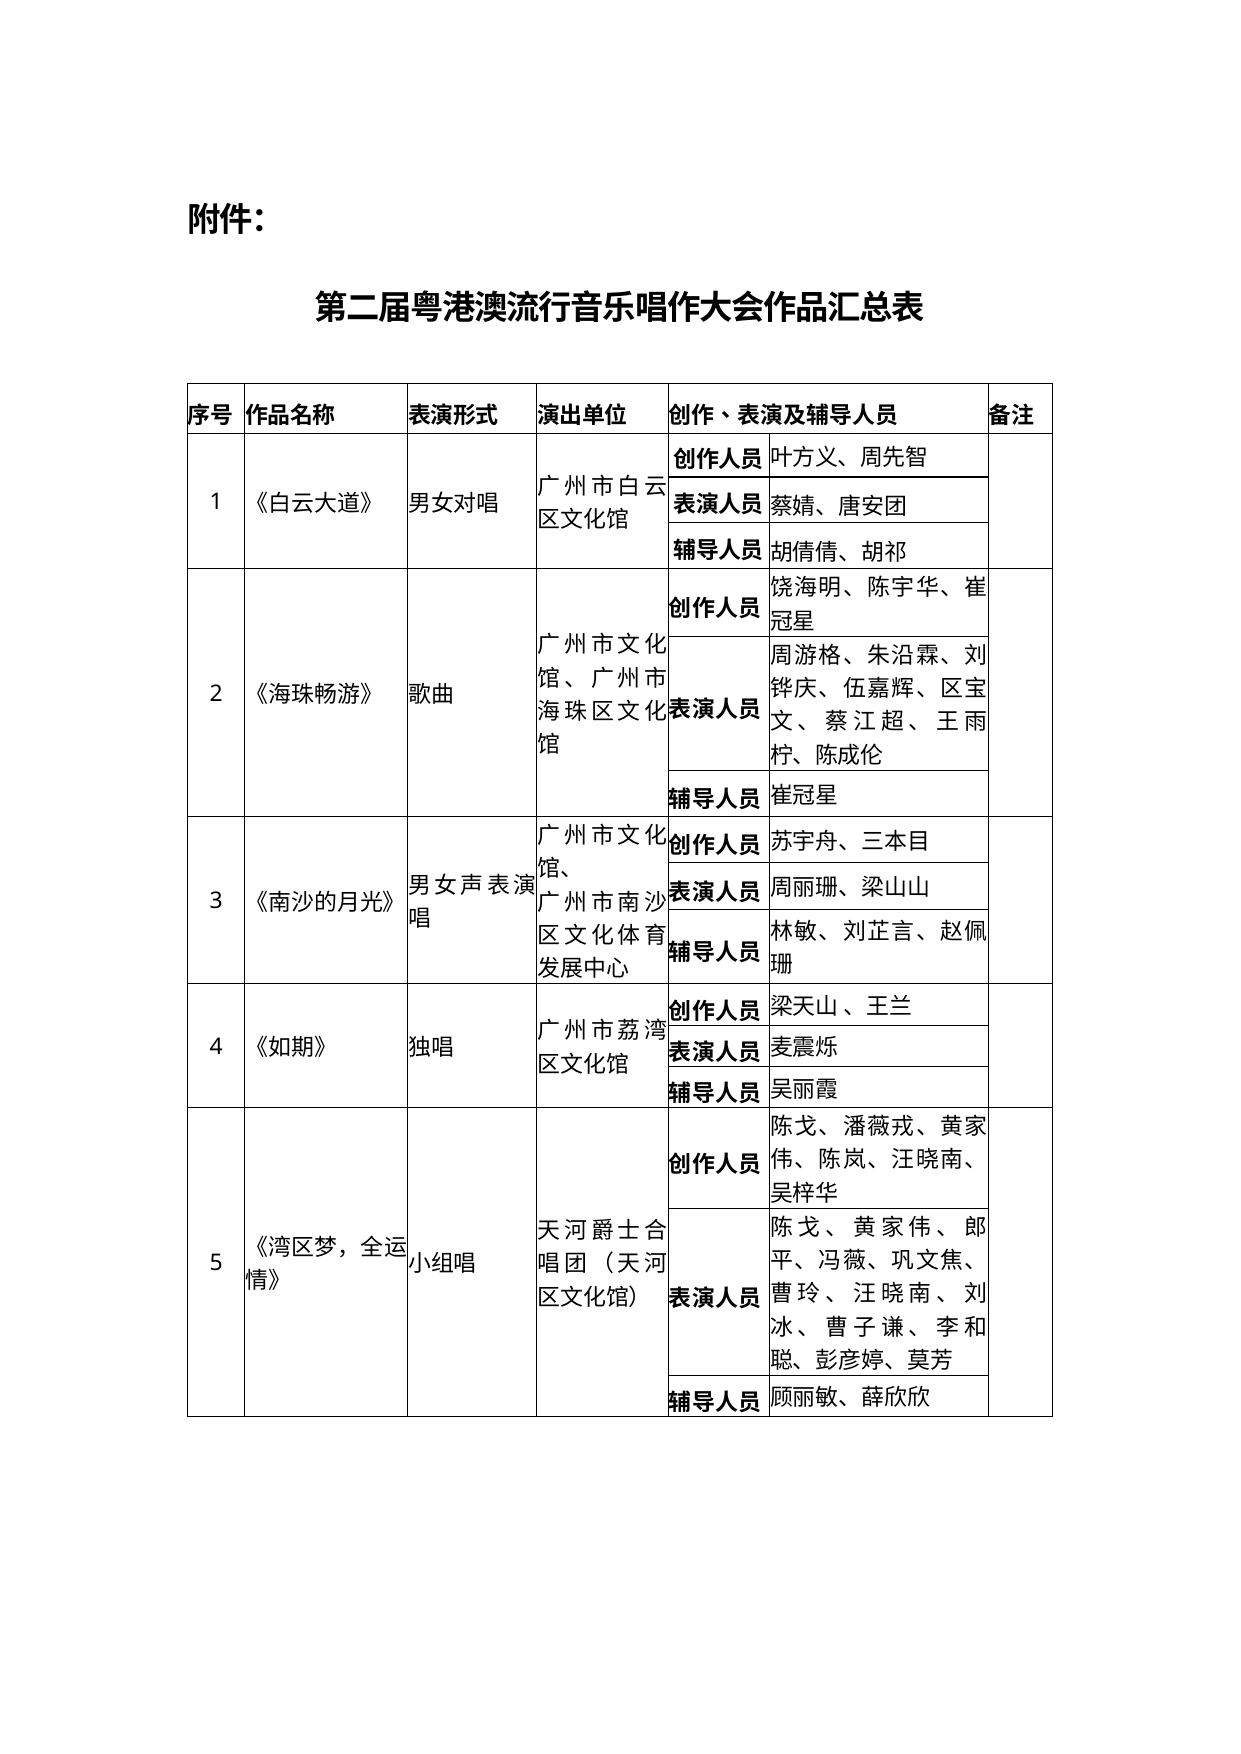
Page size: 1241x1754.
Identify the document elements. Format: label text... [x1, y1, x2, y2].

table_cell 叶方义、周先智 [770, 434, 988, 476]
table_cell 表演人员 [669, 1209, 769, 1375]
table_cell 辅导人员 [669, 1067, 769, 1107]
table_cell 《如期》 [245, 984, 407, 1107]
table_cell 4 [188, 984, 244, 1107]
table_cell [989, 817, 1052, 983]
table_cell 饶海明、陈宇华、崔冠星 [770, 569, 988, 636]
table_cell [989, 1108, 1052, 1416]
table_cell 周游格、朱沿霖、刘铧庆、伍嘉辉、区宝文、蔡江超、王雨柠、陈成伦 [770, 637, 988, 770]
table_cell 表演人员 [669, 1026, 769, 1066]
table_cell 创作人员 [669, 817, 769, 862]
table_cell 5 [188, 1108, 244, 1416]
table_cell 表演人员 [669, 863, 769, 908]
table_cell 广州市文化馆、广州市海珠区文化馆 [537, 569, 668, 816]
table_cell 周丽珊、梁山山 [770, 863, 988, 908]
table_header 作品名称 [245, 384, 407, 433]
table_cell [989, 434, 1052, 568]
table_cell 蔡婧、唐安团 [770, 478, 988, 522]
table_cell 陈戈、潘薇戎、黄家伟、陈岚、汪晓南、吴梓华 [770, 1108, 988, 1208]
table_cell 梁天山 、王兰 [770, 984, 988, 1025]
table_header 序号 [188, 384, 244, 433]
table_cell 崔冠星 [770, 771, 988, 816]
table_header 备注 [989, 384, 1052, 433]
table_cell 顾丽敏、薛欣欣 [770, 1376, 988, 1416]
table_cell 《南沙的月光》 [245, 817, 407, 983]
table_cell 男女对唱 [408, 434, 536, 568]
table_cell 创作人员 [669, 984, 769, 1025]
table_cell 陈戈、黄家伟、郎平、冯薇、巩文焦、曹玲、汪晓南、刘冰、曹子谦、李和聪、彭彦婷、莫芳 [770, 1209, 988, 1375]
table_cell 创作人员 [669, 434, 769, 476]
table_header 创作、表演及辅导人员 [669, 384, 988, 433]
table_cell 广州市文化馆、 广州市南沙区文化体育发展中心 [537, 817, 668, 983]
table_cell 男女声表演唱 [408, 817, 536, 983]
table_cell 歌曲 [408, 569, 536, 816]
table_cell 2 [188, 569, 244, 816]
table_cell 《湾区梦，全运情》 [245, 1108, 407, 1416]
table_cell 1 [188, 434, 244, 568]
table_cell 创作人员 [669, 569, 769, 636]
table_cell [989, 569, 1052, 816]
table_cell 广州市荔湾区文化馆 [537, 984, 668, 1107]
table_cell 辅导人员 [669, 910, 769, 983]
table_cell 天河爵士合唱团（天河区文化馆） [537, 1108, 668, 1416]
table_cell 辅导人员 [669, 1376, 769, 1416]
table_cell 《海珠畅游》 [245, 569, 407, 816]
table_cell 《白云大道》 [245, 434, 407, 568]
table_cell 表演人员 [669, 637, 769, 770]
table_header 表演形式 [408, 384, 536, 433]
table_cell 胡倩倩、胡祁 [770, 523, 988, 568]
text 附件： [187, 185, 1053, 250]
table_cell 独唱 [408, 984, 536, 1107]
table_cell 创作人员 [669, 1108, 769, 1208]
table_cell 麦震烁 [770, 1026, 988, 1066]
table_cell 表演人员 [669, 478, 769, 522]
text 第二届粤港澳流行音乐唱作大会作品汇总表 [187, 273, 1053, 338]
table_cell 辅导人员 [669, 523, 769, 568]
table_cell 广州市白云区文化馆 [537, 434, 668, 568]
table_cell 林敏、刘芷言、赵佩珊 [770, 910, 988, 983]
table_cell 3 [188, 817, 244, 983]
table_cell 小组唱 [408, 1108, 536, 1416]
table_cell 苏宇舟、三本目 [770, 817, 988, 862]
table_header 演出单位 [537, 384, 668, 433]
table_cell [989, 984, 1052, 1107]
table_cell 辅导人员 [669, 771, 769, 816]
table_cell 吴丽霞 [770, 1067, 988, 1107]
